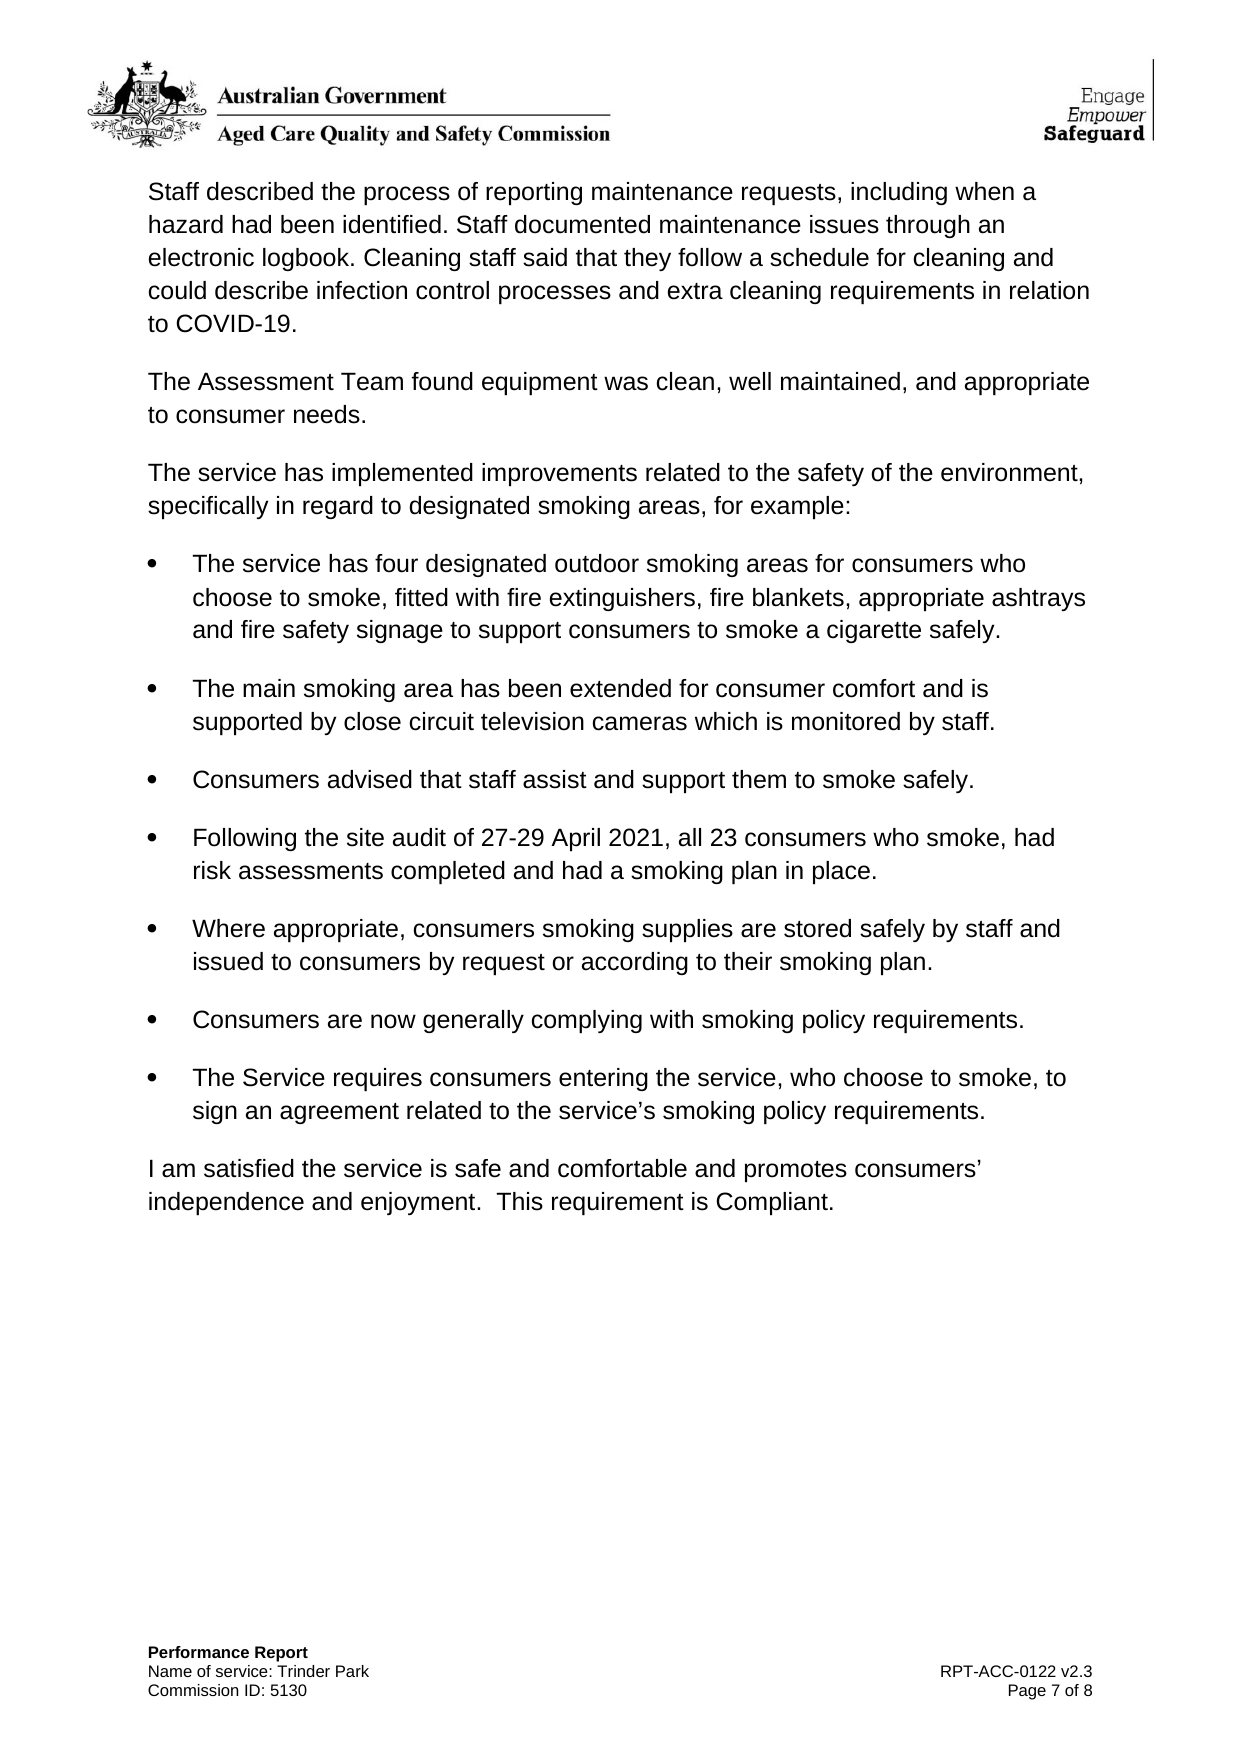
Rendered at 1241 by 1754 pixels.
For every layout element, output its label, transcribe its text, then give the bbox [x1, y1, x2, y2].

text The service has implemented improvements related to the safety of the environment, specifically in regard to designated smoking areas, for example: [148, 458, 1092, 520]
list Consumers are now generally complying with smoking policy requirements. [148, 1005, 1092, 1034]
list The Service requires consumers entering the service, who choose to smoke, to sign an agreement related to the service’s smoking policy requirements. [148, 1063, 1092, 1125]
text I am satisfied the service is safe and comfortable and promotes consumers’ independence and enjoyment. This requirement is Compliant. [148, 1154, 1092, 1216]
text The Assessment Team found equipment was clean, well maintained, and appropriate to consumer needs. [148, 367, 1092, 429]
list Consumers advised that staff assist and support them to smoke safely. [148, 765, 1092, 793]
text Staff described the process of reporting maintenance requests, including when a hazard had been identified. Staff documented maintenance issues through an electronic logbook. Cleaning staff said that they follow a schedule for cleaning and could describe infection control processes and extra cleaning requirements in relation to COVID-19. [148, 177, 1092, 338]
list The main smoking area has been extended for consumer comfort and is supported by close circuit television cameras which is monitored by staff. [148, 673, 1092, 735]
picture [1, 0, 1241, 169]
list The service has four designated outdoor smoking areas for consumers who choose to smoke, fitted with fire extinguishers, fire blankets, appropriate ashtrays and fire safety signage to support consumers to smoke a cigarette safely. [148, 549, 1092, 644]
list Following the site audit of 27-29 April 2021, all 23 consumers who smoke, had risk assessments completed and had a smoking plan in place. [148, 823, 1092, 885]
list Where appropriate, consumers smoking supplies are stored safely by staff and issued to consumers by request or according to their smoking plan. [148, 914, 1092, 976]
